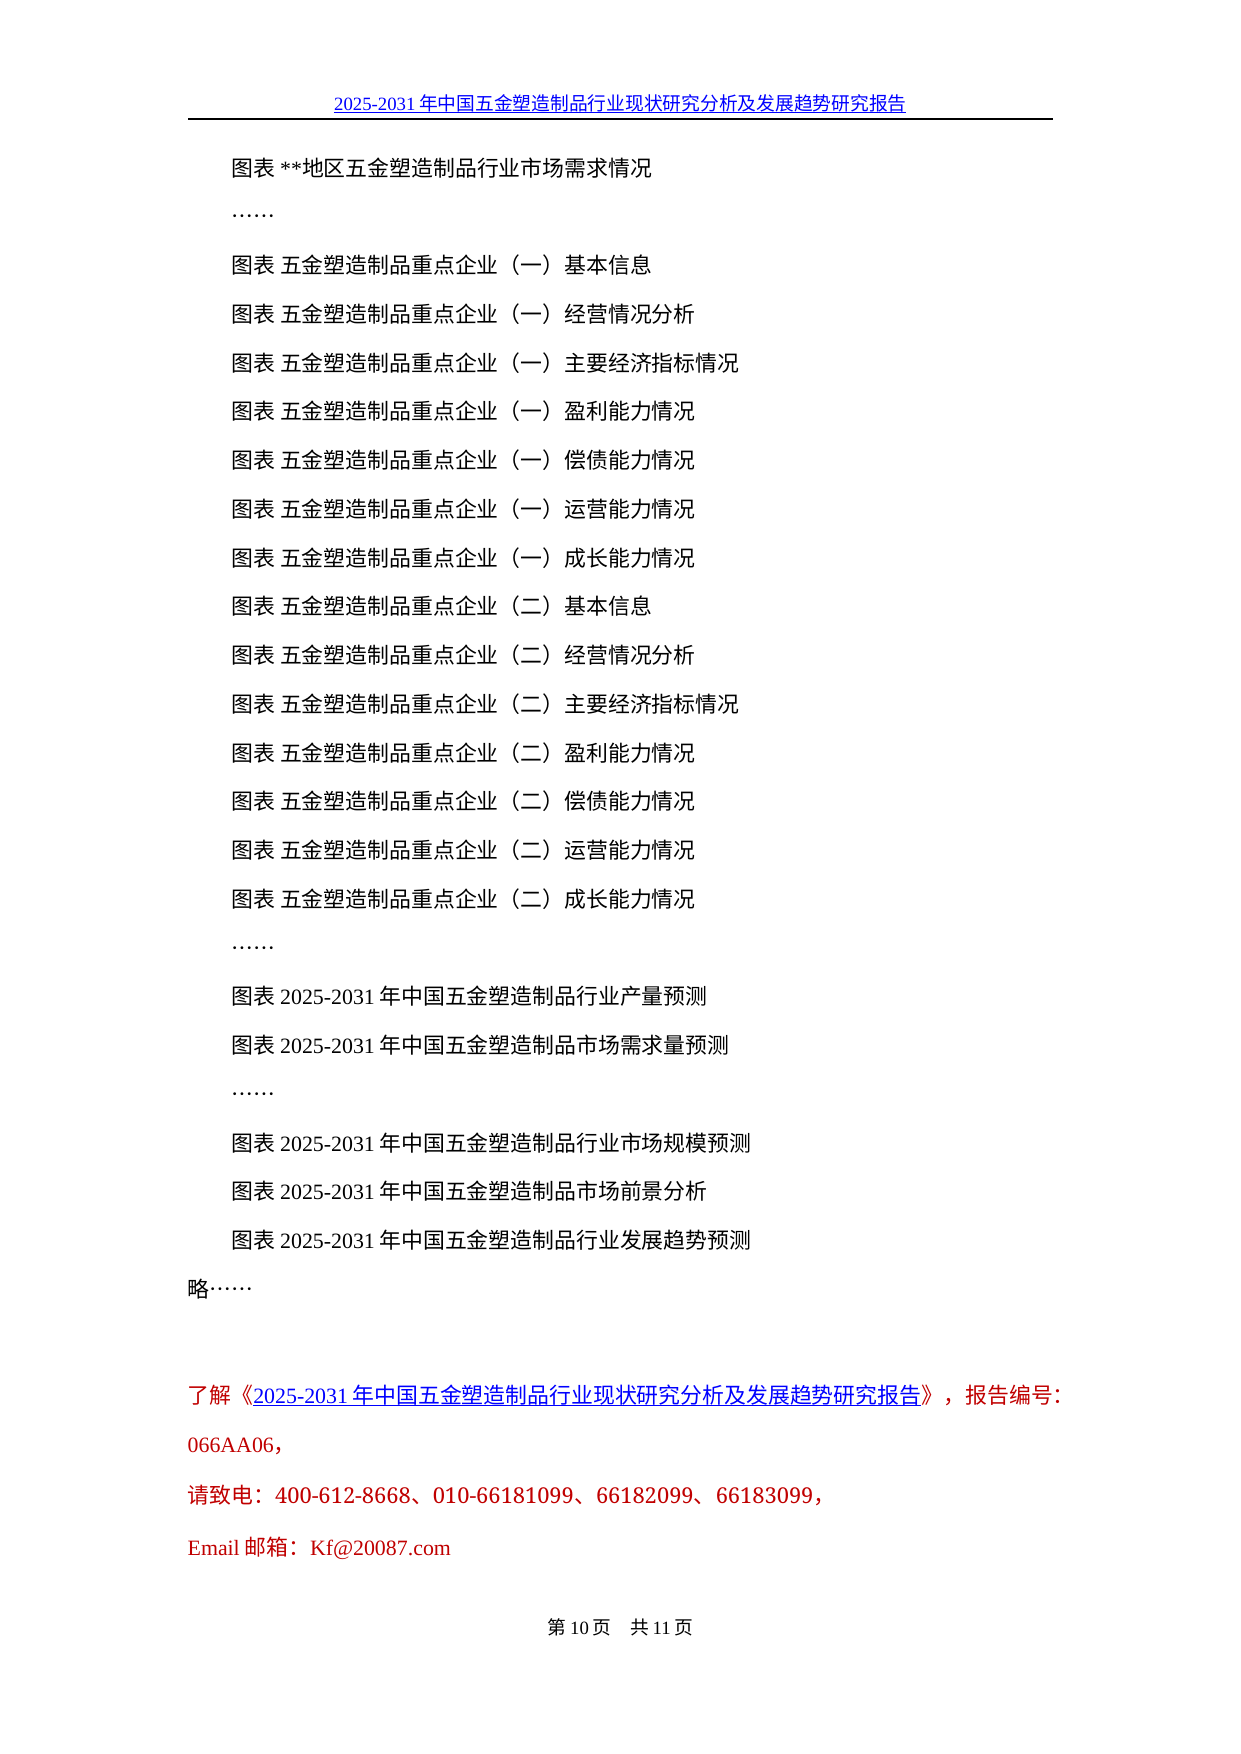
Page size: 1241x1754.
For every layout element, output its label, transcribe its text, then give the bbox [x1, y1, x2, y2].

text Email邮箱：Kf@20087.com [187, 1530, 1053, 1562]
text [187, 150, 1053, 1304]
text 请致电：400-612-8668、010-66181099、66182099、66183099， [187, 1478, 1053, 1511]
text 了解《2025-2031年中国五金塑造制品行业现状研究分析及发展趋势研究报告》，报告编号：066AA06， [187, 1378, 1053, 1459]
